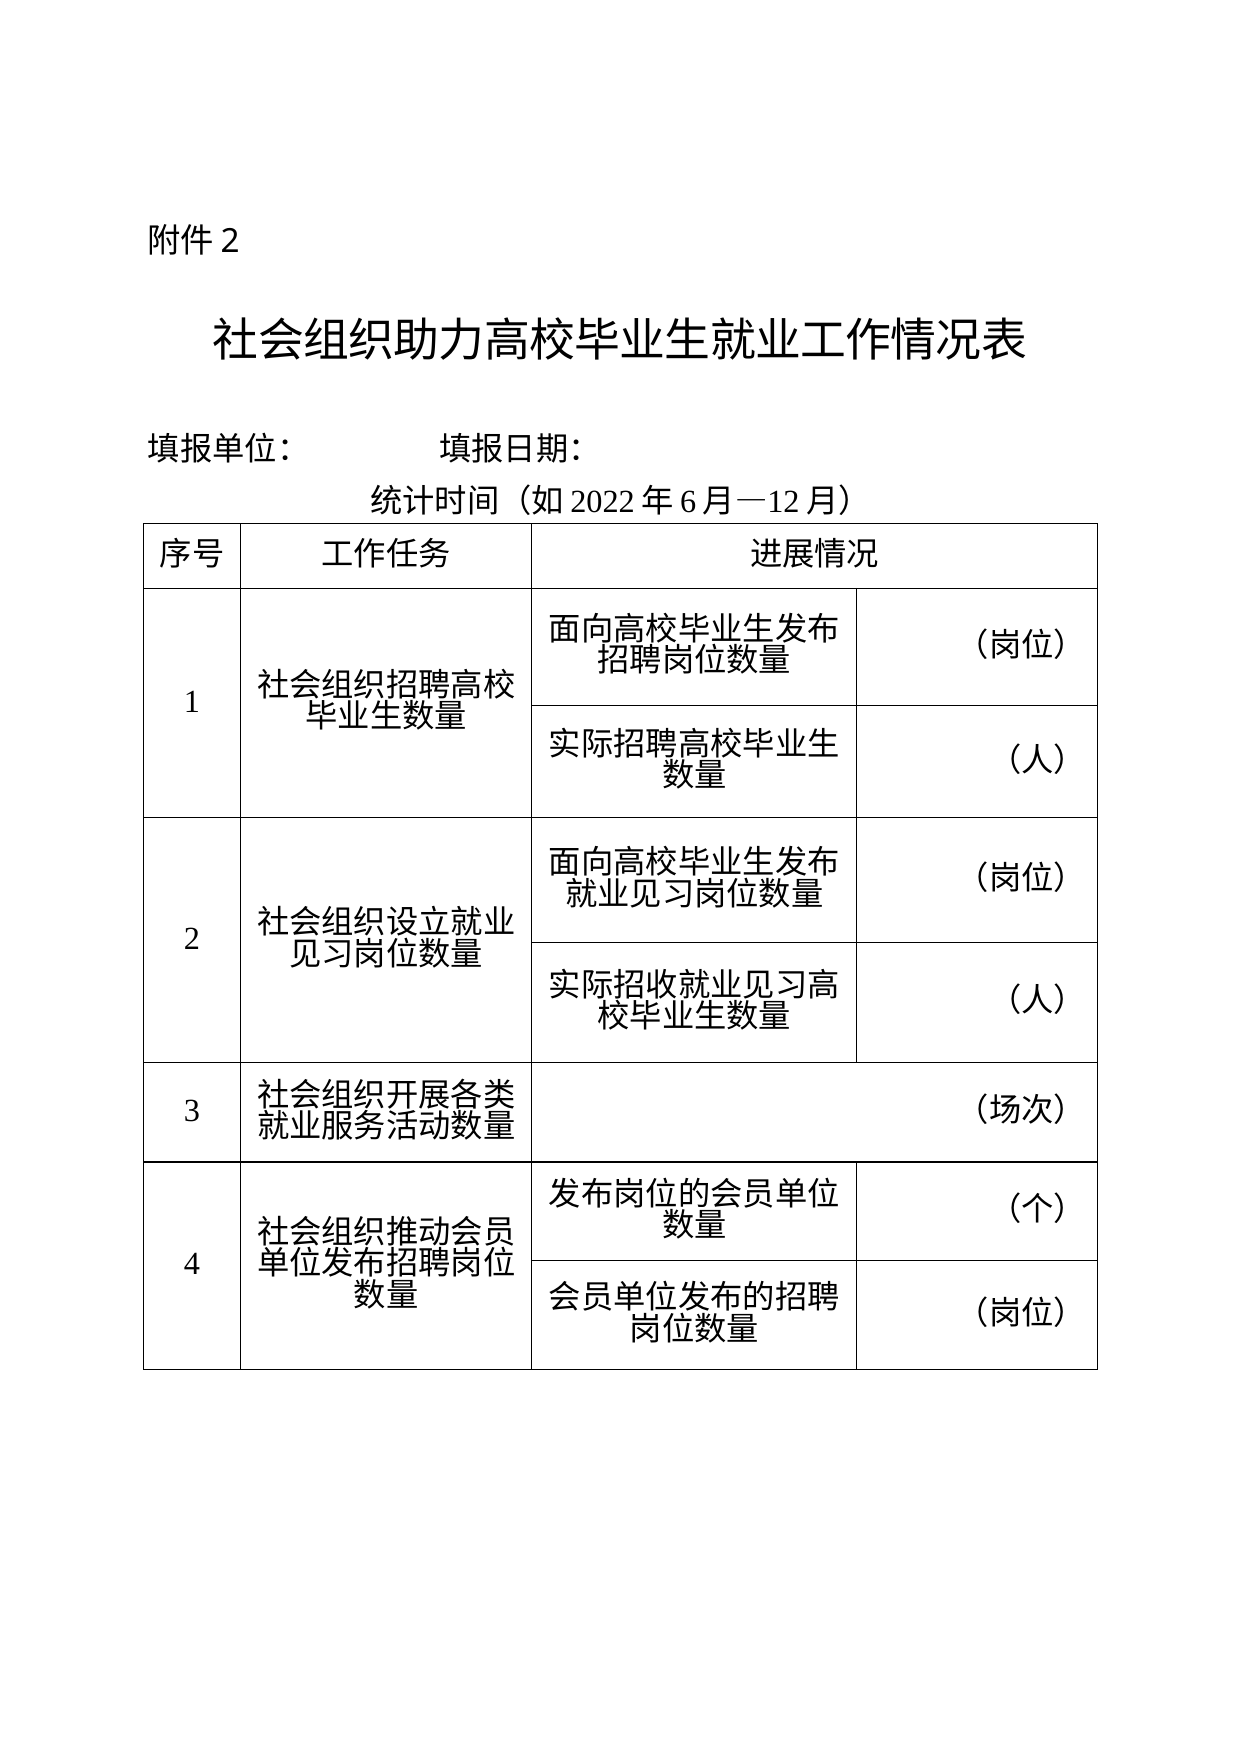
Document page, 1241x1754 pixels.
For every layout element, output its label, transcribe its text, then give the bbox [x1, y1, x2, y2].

table_cell 社会组织推动会员单位发布招聘岗位数量 [241, 1163, 531, 1368]
table_cell 面向高校毕业生发布就业见习岗位数量 [532, 818, 856, 942]
table_header 工作任务 [241, 524, 531, 588]
table_header 序号 [144, 524, 240, 588]
table_cell 实际招聘高校毕业生数量 [532, 706, 856, 817]
table_cell （个） [857, 1163, 1097, 1260]
text 社会组织助力高校毕业生就业工作情况表 [148, 315, 1092, 367]
text 统计时间（如2022年6月—12月） [148, 471, 1092, 523]
table_cell （岗位） [857, 818, 1097, 942]
table_cell 社会组织开展各类就业服务活动数量 [241, 1063, 531, 1161]
table_cell 实际招收就业见习高校毕业生数量 [532, 943, 856, 1062]
table_cell 1 [144, 589, 240, 817]
table_cell 面向高校毕业生发布招聘岗位数量 [532, 589, 856, 705]
table_cell （人） [857, 706, 1097, 817]
table_cell 3 [144, 1063, 240, 1161]
table_cell 4 [144, 1163, 240, 1368]
table_cell 社会组织招聘高校毕业生数量 [241, 589, 531, 817]
table_cell 社会组织设立就业见习岗位数量 [241, 818, 531, 1062]
text 附件2 [148, 211, 1092, 263]
table_cell （人） [857, 943, 1097, 1062]
table_cell 会员单位发布的招聘岗位数量 [532, 1261, 856, 1368]
table_cell 2 [144, 818, 240, 1062]
table_cell （场次） [532, 1063, 1097, 1161]
table_header 进展情况 [532, 524, 1097, 588]
table_cell （岗位） [857, 589, 1097, 705]
table_cell 发布岗位的会员单位数量 [532, 1163, 856, 1260]
table_cell （岗位） [857, 1261, 1097, 1368]
text 填报单位： 填报日期： [148, 419, 1092, 471]
